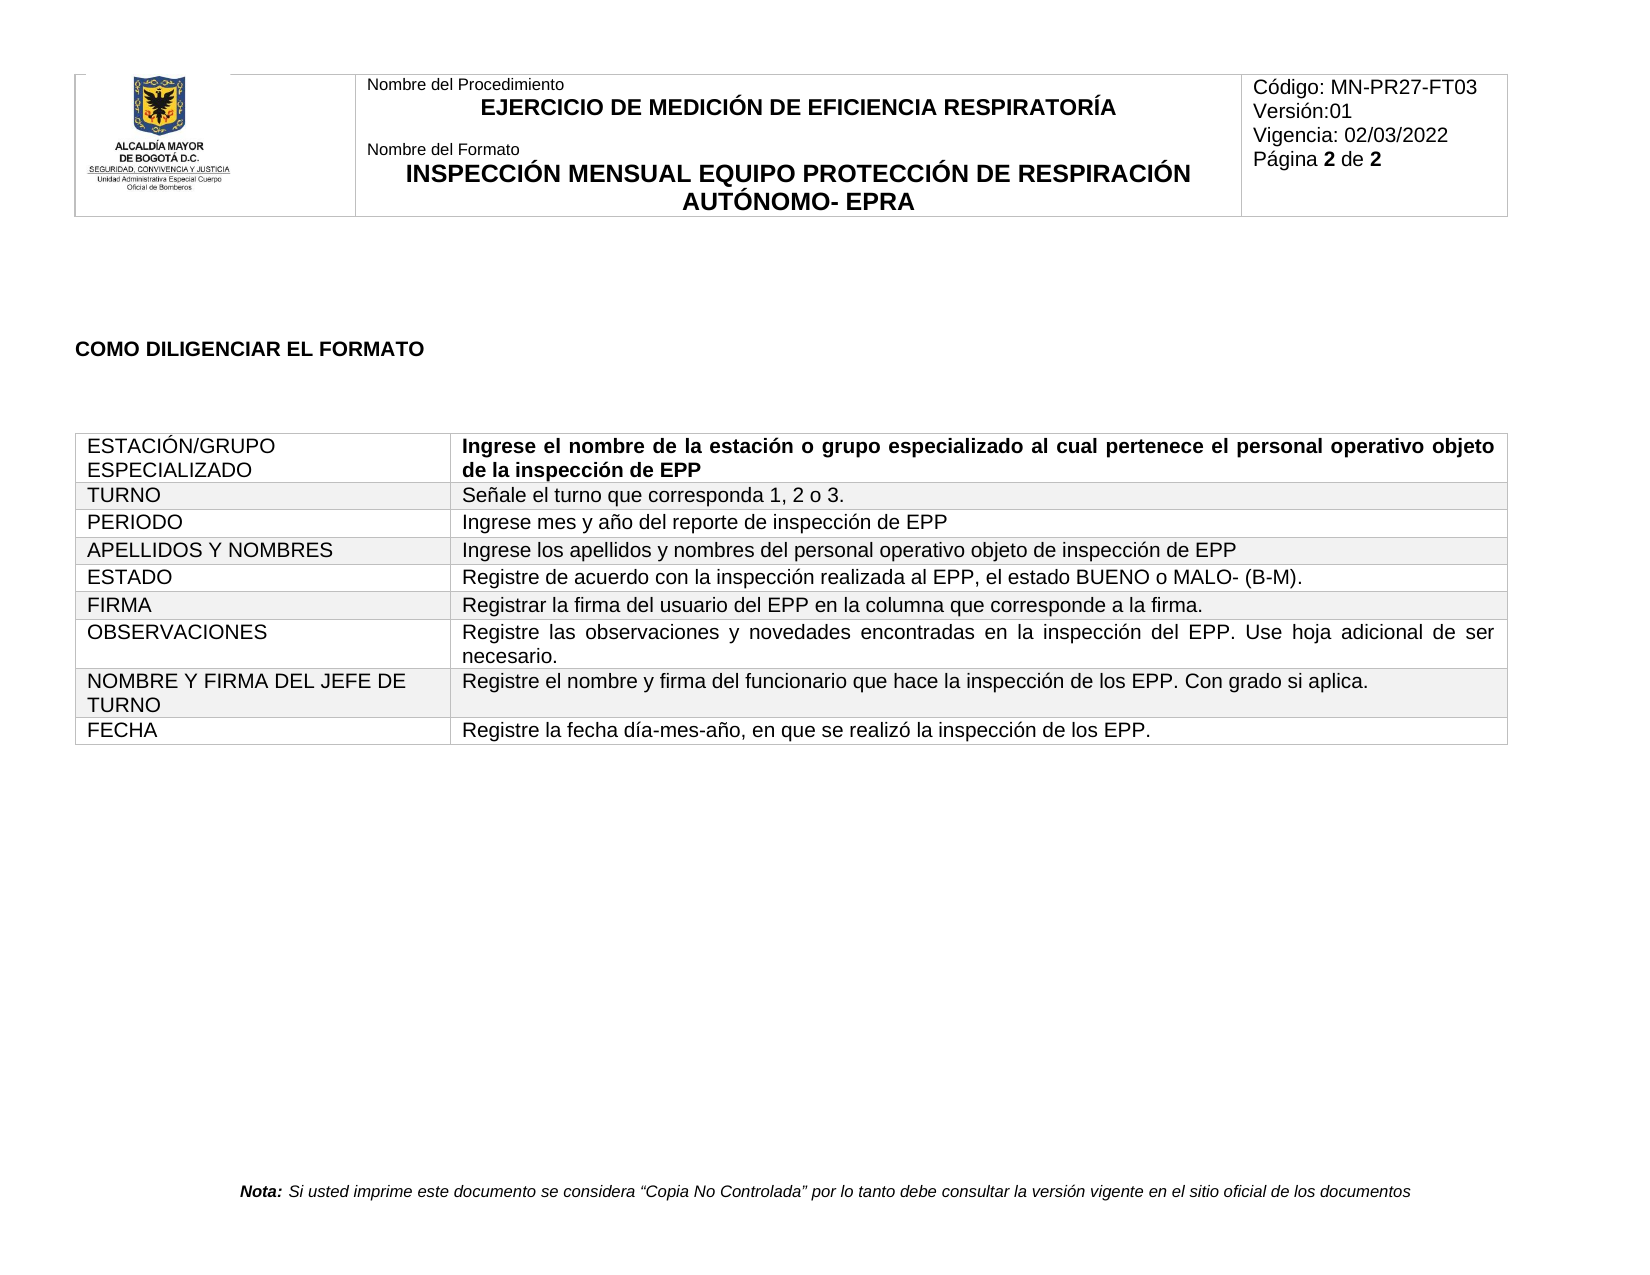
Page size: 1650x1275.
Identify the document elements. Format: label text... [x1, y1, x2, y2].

table_cell APELLIDOS Y NOMBRES [76, 538, 450, 564]
table_header Ingrese el nombre de la estación o grupo especializado al cual pertenece el personal operativo objeto de la inspección de EPP [451, 434, 1507, 482]
table_cell TURNO [76, 483, 450, 509]
text COMO DILIGENCIAR EL FORMATO [75, 337, 1575, 361]
table_cell Ingrese mes y año del reporte de inspección de EPP [451, 510, 1507, 537]
table_cell Ingrese los apellidos y nombres del personal operativo objeto de inspección de EPP [451, 538, 1507, 564]
table_cell Señale el turno que corresponda 1, 2 o 3. [451, 483, 1507, 509]
table_cell Registre el nombre y firma del funcionario que hace la inspección de los EPP. Con grado si aplica. [451, 669, 1507, 717]
table_cell FECHA [76, 718, 450, 744]
table_cell Registre las observaciones y novedades encontradas en la inspección del EPP. Use hoja adicional de ser necesario. [451, 620, 1507, 668]
table_cell OBSERVACIONES [76, 620, 450, 668]
picture [86, 74, 231, 192]
table_header ESTACIÓN/GRUPO ESPECIALIZADO [76, 434, 450, 482]
table_cell Registre la fecha día-mes-año, en que se realizó la inspección de los EPP. [451, 718, 1507, 744]
table_cell PERIODO [76, 510, 450, 537]
table_cell ESTADO [76, 565, 450, 591]
table_cell NOMBRE Y FIRMA DEL JEFE DE TURNO [76, 669, 450, 717]
table_cell Registre de acuerdo con la inspección realizada al EPP, el estado BUENO o MALO- (B-M). [451, 565, 1507, 591]
table_cell FIRMA [76, 592, 450, 619]
table_cell Registrar la firma del usuario del EPP en la columna que corresponde a la firma. [451, 592, 1507, 619]
